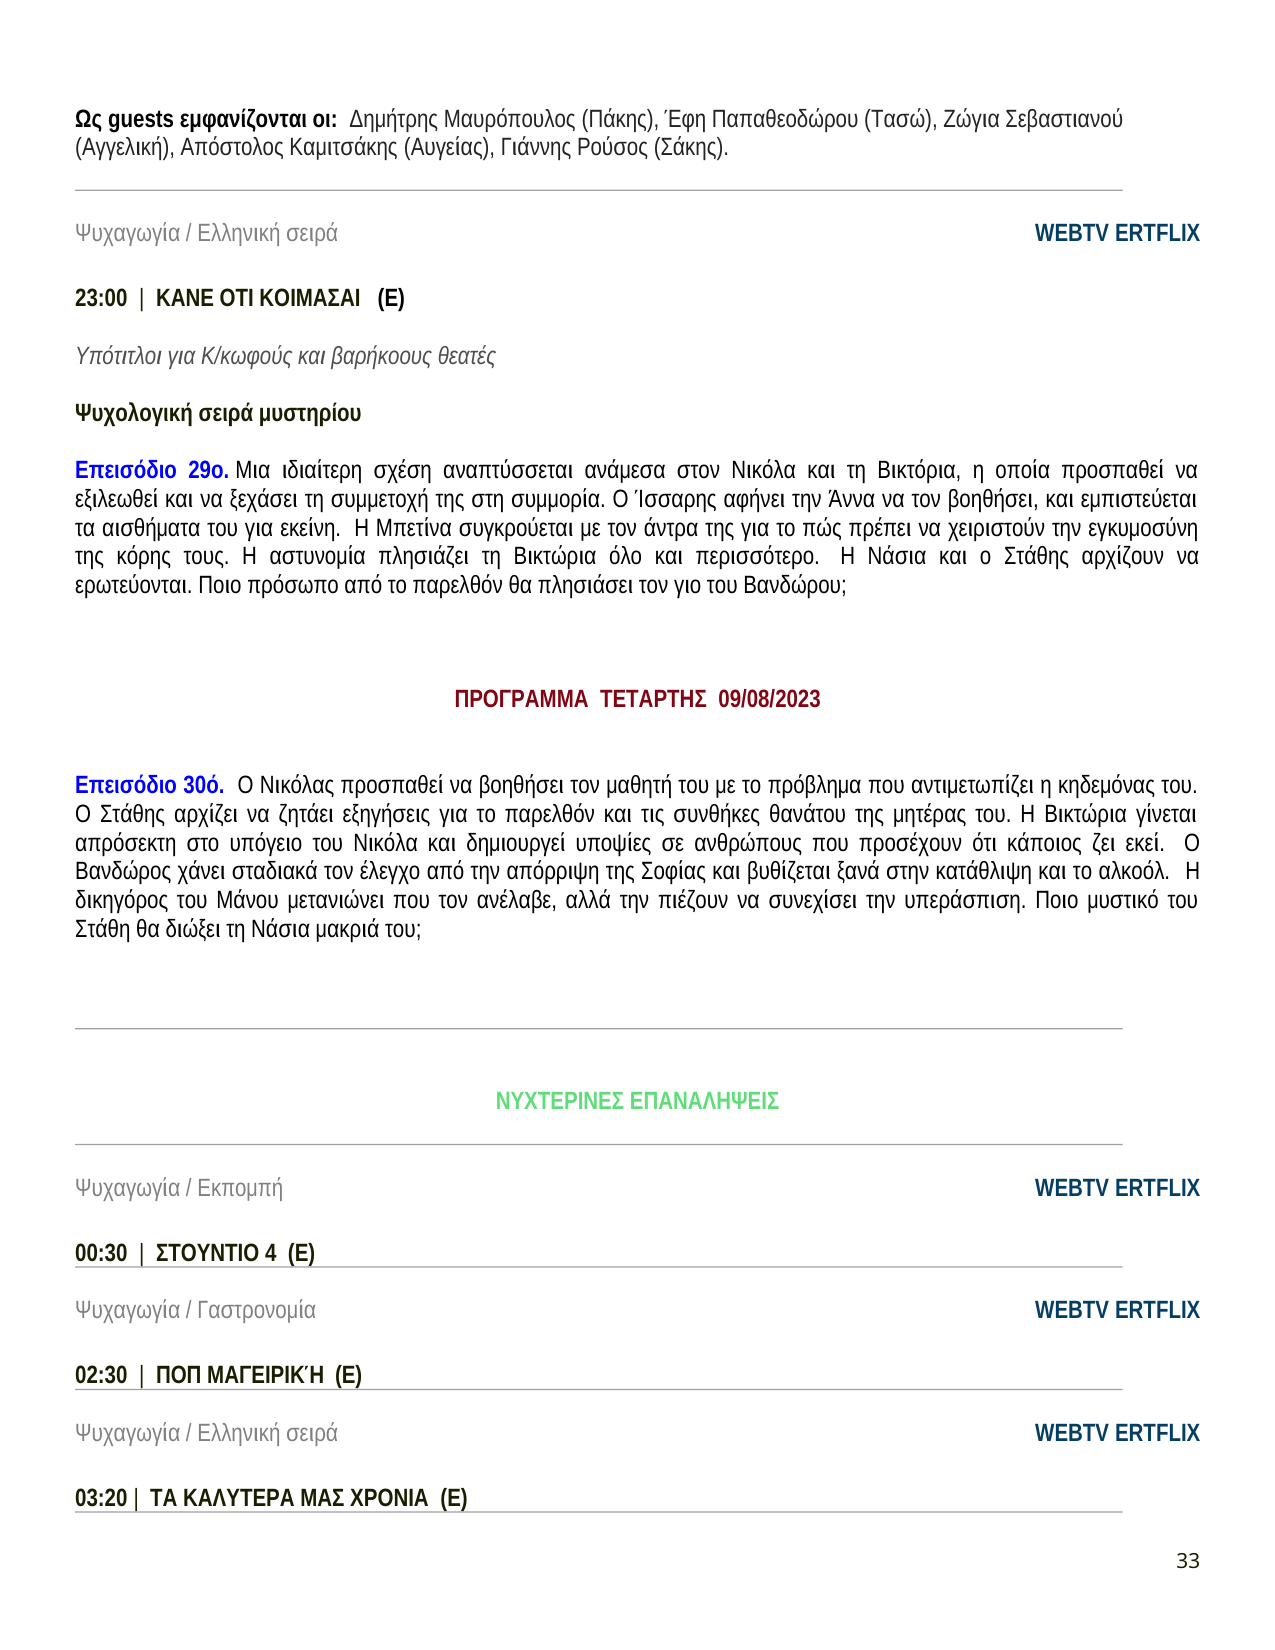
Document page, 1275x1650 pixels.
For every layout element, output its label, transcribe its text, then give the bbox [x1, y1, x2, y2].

table_header WEBTV ERTFLIX [638, 1173, 1200, 1201]
text Υπότιτλοι για K/κωφούς και βαρήκοους θεατές [75, 341, 1200, 369]
table_header Ψυχαγωγία / Γαστρονομία [75, 1295, 637, 1324]
text Ψυχολογική σειρά μυστηρίου [75, 369, 1200, 427]
text 03:20 | ΤΑ ΚΑΛΥΤΕΡΑ ΜΑΣ ΧΡΟΝΙΑ (E) [75, 1446, 1200, 1540]
table_header WEBTV ERTFLIX [638, 218, 1200, 247]
text 02:30 | ΠΟΠ ΜΑΓΕΙΡΙΚΉ (E) [75, 1324, 1200, 1389]
table_header WEBTV ERTFLIX [638, 1418, 1200, 1446]
text Ως guests εμφανίζονται οι: Δημήτρης Μαυρόπουλος (Πάκης), Έφη Παπαθεοδώρου (Τασώ), Ζώγια Σεβαστιανού (Αγγελική), Απόστολος Καμιτσάκης (Αυγείας), Γιάννης Ρούσος (Σάκης). [75, 104, 1200, 161]
text Επεισόδιο 30ό. Ο Νικόλας προσπαθεί να βοηθήσει τον μαθητή του με το πρόβλημα που αντιμετωπίζει η κηδεμόνας του. Ο Στάθης αρχίζει να ζητάει εξηγήσεις για το παρελθόν και τις συνθήκες θανάτου της μητέρας του. Η Βικτώρια γίνεται απρόσεκτη στο υπόγειο του Νικόλα και δημιουργεί υποψίες σε ανθρώπους που προσέχουν ότι κάποιος ζει εκεί. Ο Βανδώρος χάνει σταδιακά τον έλεγχο από την απόρριψη της Σοφίας και βυθίζεται ξανά στην κατάθλιψη και το αλκοόλ. Η δικηγόρος του Μάνου μετανιώνει που τον ανέλαβε, αλλά την πιέζουν να συνεχίσει την υπεράσπιση. Ποιο μυστικό του Στάθη θα διώξει τη Νάσια μακριά του; [75, 770, 1200, 942]
table_header WEBTV ERTFLIX [638, 1295, 1200, 1324]
table_header Ψυχαγωγία / Εκπομπή [75, 1173, 637, 1201]
text 00:30 | ΣΤΟΥΝΤΙΟ 4 (E) [75, 1201, 1200, 1266]
text ΠΡΟΓΡΑΜΜΑ ΤΕΤΑΡΤΗΣ 09/08/2023 [75, 684, 1200, 713]
text ΝΥΧΤΕΡΙΝΕΣ ΕΠΑΝΑΛΗΨΕΙΣ [75, 1086, 1200, 1115]
text 23:00 | ΚΑΝΕ ΟΤΙ ΚΟΙΜΑΣΑΙ (Ε) [75, 247, 1200, 312]
table_header Ψυχαγωγία / Ελληνική σειρά [75, 1418, 637, 1446]
text Επεισόδιο 29ο. Μια ιδιαίτερη σχέση αναπτύσσεται ανάμεσα στον Νικόλα και τη Βικτόρια, η οποία προσπαθεί να εξιλεωθεί και να ξεχάσει τη συμμετοχή της στη συμμορία. Ο Ίσσαρης αφήνει την Άννα να τον βοηθήσει, και εμπιστεύεται τα αισθήματα του για εκείνη. Η Μπετίνα συγκρούεται με τον άντρα της για το πώς πρέπει να χειριστούν την εγκυμοσύνη της κόρης τους. Η αστυνομία πλησιάζει τη Βικτώρια όλο και περισσότερο. Η Νάσια και ο Στάθης αρχίζουν να ερωτεύονται. Ποιο πρόσωπο από το παρελθόν θα πλησιάσει τον γιο του Βανδώρου; [75, 455, 1200, 598]
table_header Ψυχαγωγία / Ελληνική σειρά [75, 218, 637, 247]
